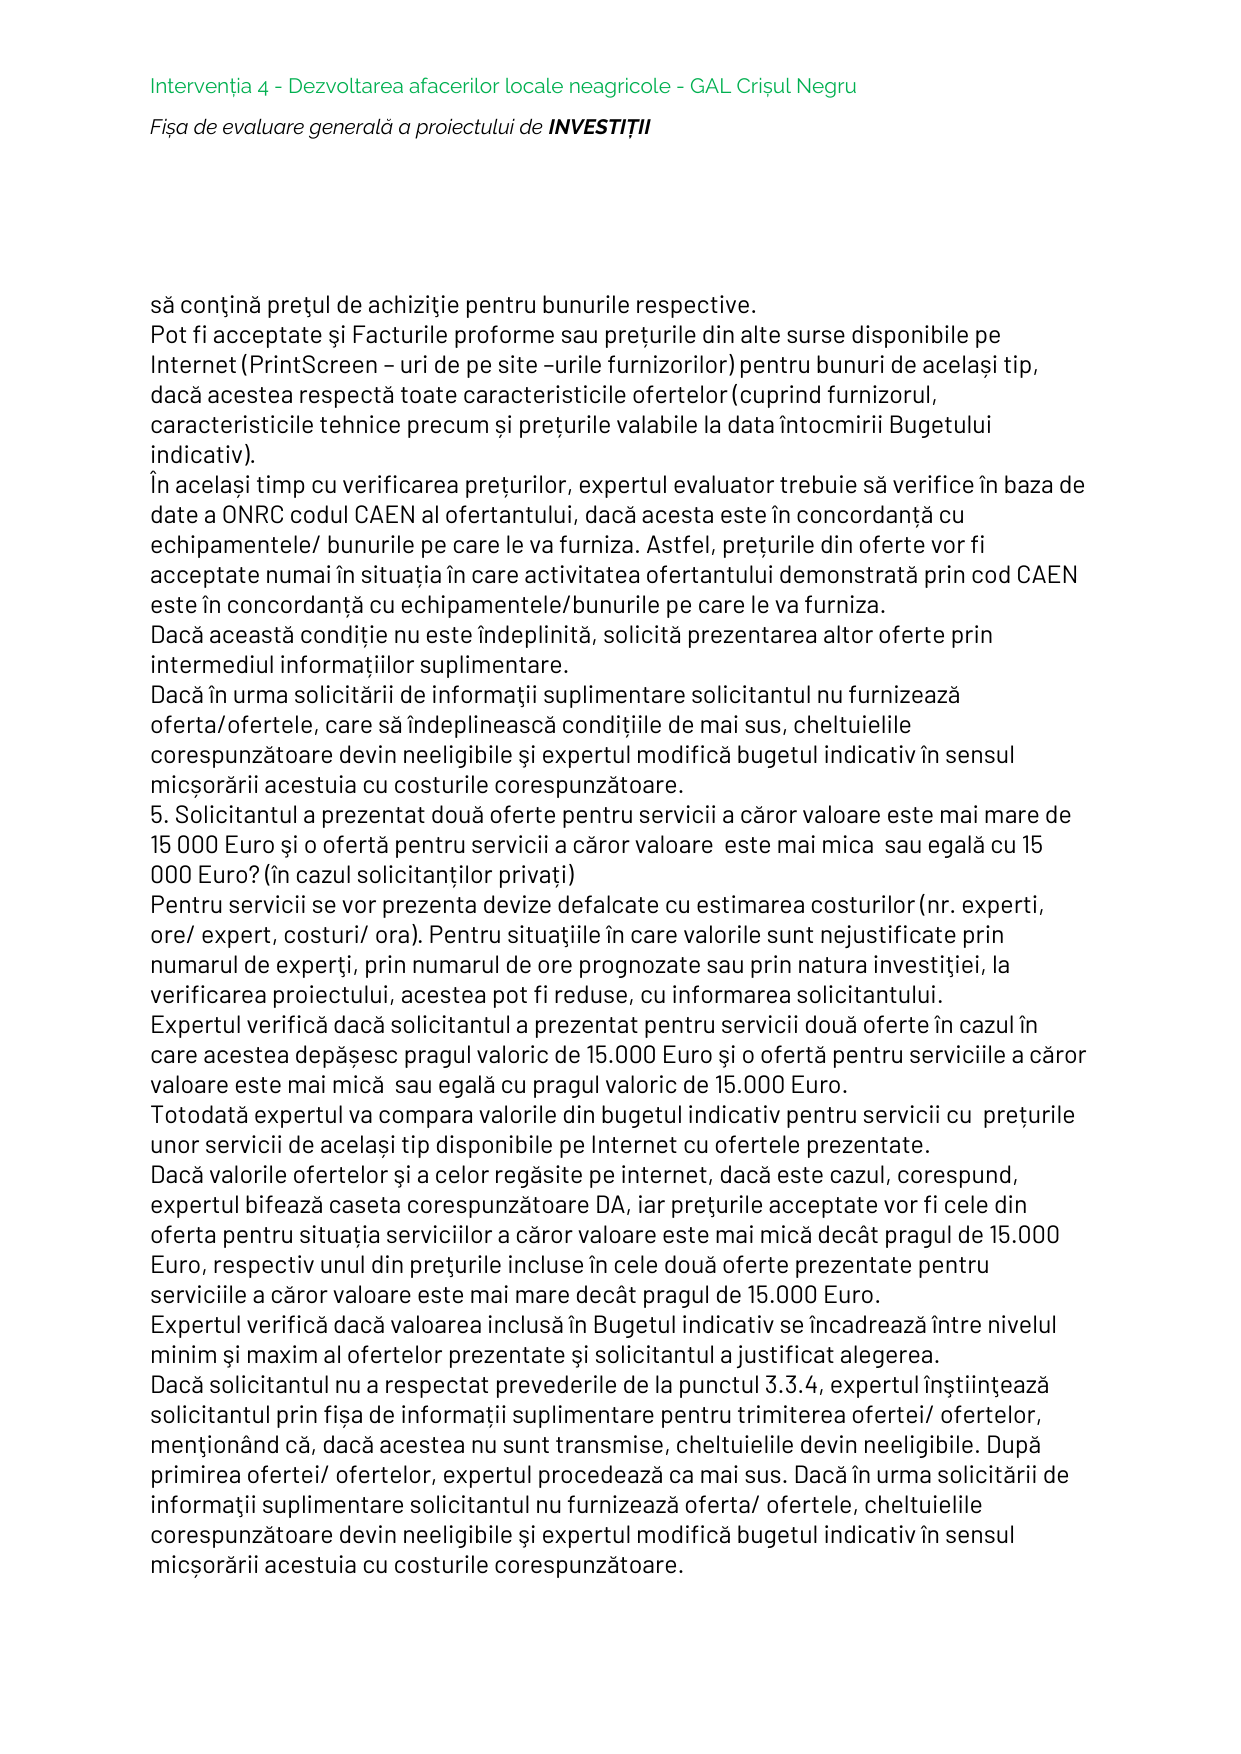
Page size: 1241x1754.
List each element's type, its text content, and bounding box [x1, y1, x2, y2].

text Dacă valorile ofertelor şi a celor regăsite pe internet, dacă este cazul, corespund, expertul bifează caseta corespunzătoare DA, iar preţurile acceptate vor fi cele din oferta pentru situația serviciilor a căror valoare este mai mică decât pragul de 15.000 Euro, respectiv unul din preţurile incluse în cele două oferte prezentate pentru serviciile a căror valoare este mai mare decât pragul de 15.000 Euro. [150, 1158, 1090, 1308]
text Pentru servicii se vor prezenta devize defalcate cu estimarea costurilor (nr. experti, ore/ expert, costuri/ ora). Pentru situaţiile în care valorile sunt nejustificate prin numarul de experţi, prin numarul de ore prognozate sau prin natura investiţiei, la verificarea proiectului, acestea pot fi reduse, cu informarea solicitantului. [150, 888, 1090, 1008]
text Expertul verifică dacă valoarea inclusă în Bugetul indicativ se încadrează între nivelul minim şi maxim al ofertelor prezentate şi solicitantul a justificat alegerea. [150, 1308, 1090, 1368]
text În același timp cu verificarea prețurilor, expertul evaluator trebuie să verifice în baza de date a ONRC codul CAEN al ofertantului, dacă acesta este în concordanță cu echipamentele/ bunurile pe care le va furniza. Astfel, prețurile din oferte vor fi acceptate numai în situația în care activitatea ofertantului demonstrată prin cod CAEN este în concordanță cu echipamentele/bunurile pe care le va furniza. [150, 468, 1090, 618]
text Expertul verifică dacă solicitantul a prezentat pentru servicii două oferte în cazul în care acestea depășesc pragul valoric de 15.000 Euro şi o ofertă pentru serviciile a căror valoare este mai mică sau egală cu pragul valoric de 15.000 Euro. [150, 1008, 1090, 1098]
text Dacă în urma solicitării de informaţii suplimentare solicitantul nu furnizează oferta/ofertele, care să îndeplinească condițiile de mai sus, cheltuielile corespunzătoare devin neeligibile şi expertul modifică bugetul indicativ în sensul micșorării acestuia cu costurile corespunzătoare. [150, 678, 1090, 798]
text Totodată expertul va compara valorile din bugetul indicativ pentru servicii cu prețurile unor servicii de același tip disponibile pe Internet cu ofertele prezentate. [150, 1098, 1090, 1158]
text Dacă solicitantul nu a respectat prevederile de la punctul 3.3.4, expertul înştiinţează solicitantul prin fișa de informații suplimentare pentru trimiterea ofertei/ ofertelor, menţionând că, dacă acestea nu sunt transmise, cheltuielile devin neeligibile. După primirea ofertei/ ofertelor, expertul procedează ca mai sus. Dacă în urma solicitării de informaţii suplimentare solicitantul nu furnizează oferta/ ofertele, cheltuielile corespunzătoare devin neeligibile şi expertul modifică bugetul indicativ în sensul micșorării acestuia cu costurile corespunzătoare. [150, 1368, 1090, 1578]
text Pot fi acceptate şi Facturile proforme sau prețurile din alte surse disponibile pe Internet (PrintScreen – uri de pe site –urile furnizorilor) pentru bunuri de același tip, dacă acestea respectă toate caracteristicile ofertelor (cuprind furnizorul, caracteristicile tehnice precum și prețurile valabile la data întocmirii Bugetului indicativ). [150, 318, 1090, 468]
text să conţină preţul de achiziţie pentru bunurile respective. [150, 288, 1090, 318]
text Dacă această condiție nu este îndeplinită, solicită prezentarea altor oferte prin intermediul informațiilor suplimentare. [150, 618, 1090, 678]
text 5. Solicitantul a prezentat două oferte pentru servicii a căror valoare este mai mare de 15 000 Euro şi o ofertă pentru servicii a căror valoare este mai mica sau egală cu 15 000 Euro? (în cazul solicitanților privați) [150, 798, 1090, 888]
